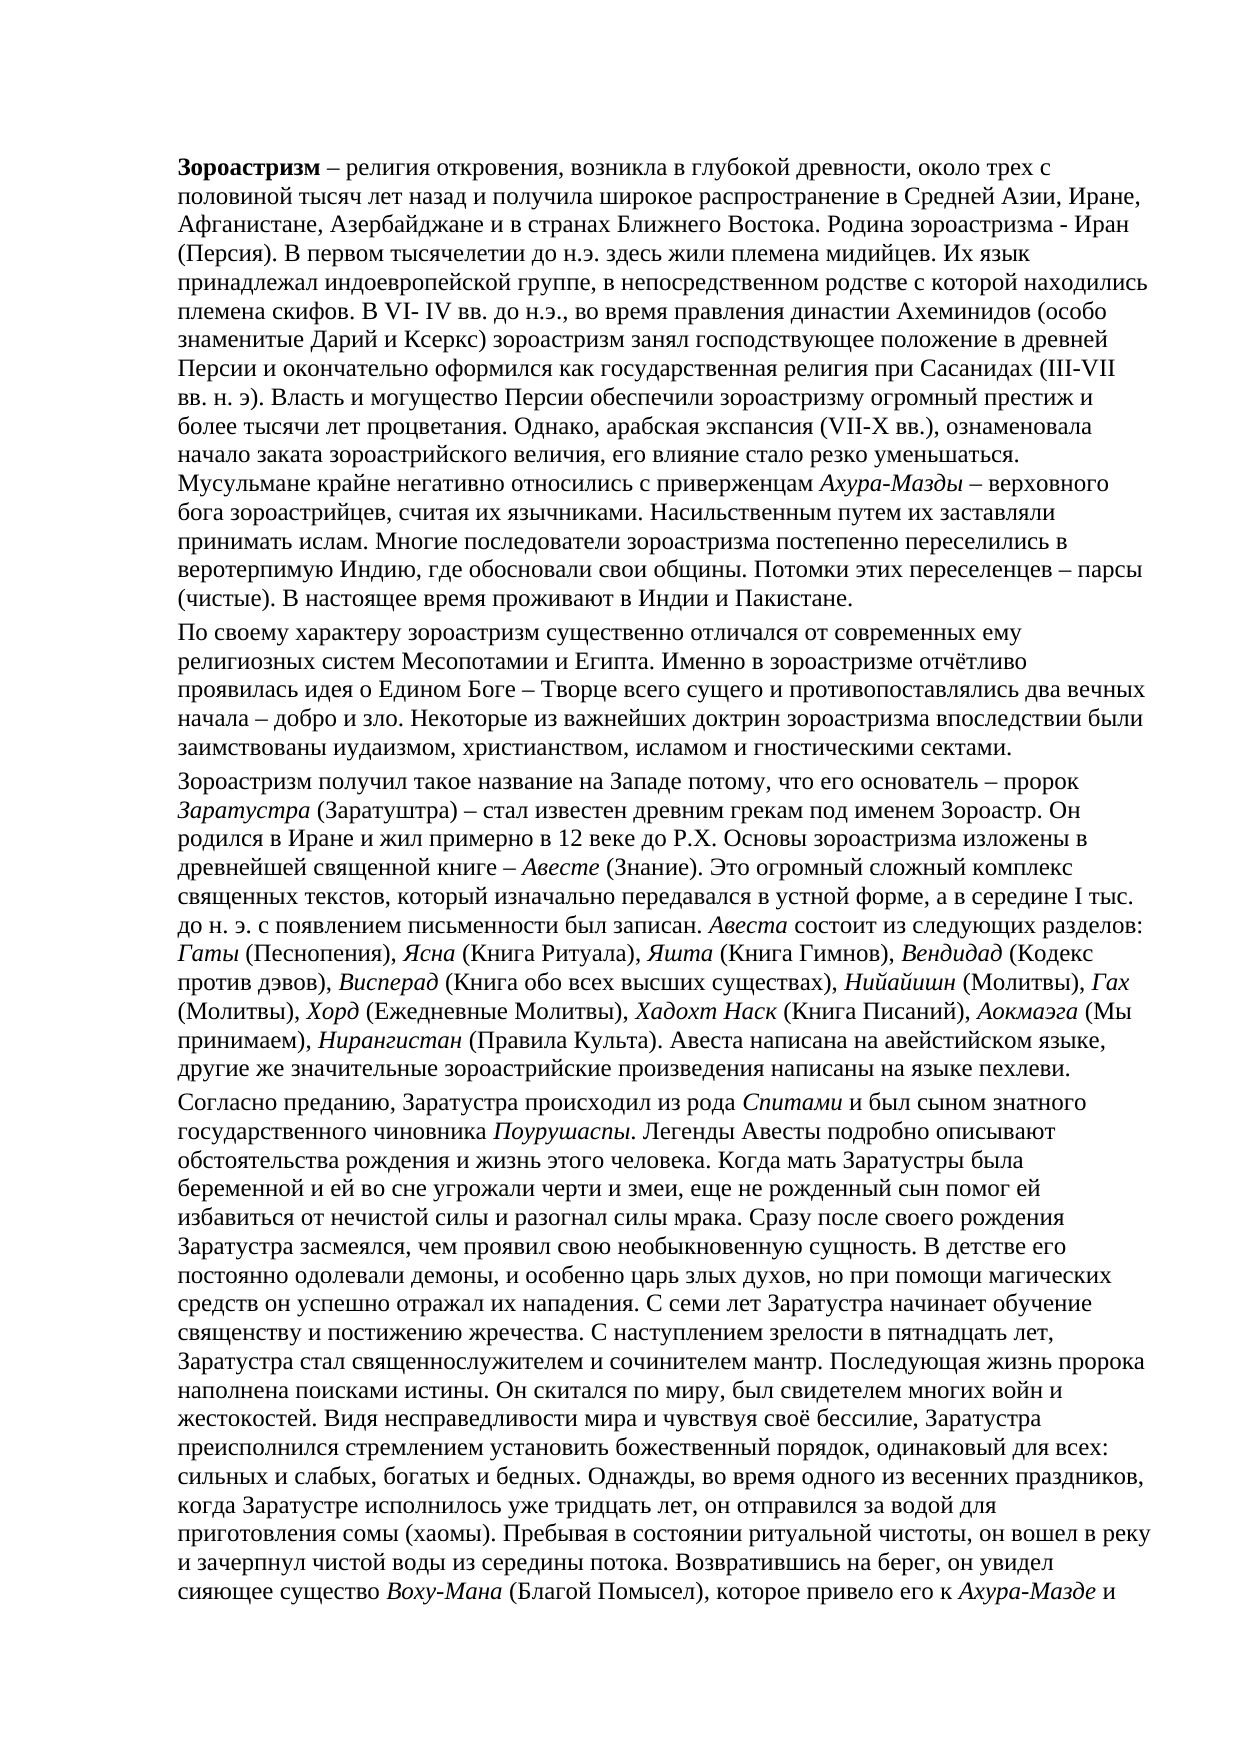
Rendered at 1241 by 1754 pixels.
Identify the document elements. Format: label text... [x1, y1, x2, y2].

text По своему характеру зороастризм существенно отличался от современных ему религиозных систем Месопотамии и Египта. Именно в зороастризме отчётливо проявилась идея о Едином Боге – Творце всего сущего и противопоставлялись два вечных начала – добро и зло. Некоторые из важнейших доктрин зороастризма впоследствии были заимствованы иудаизмом, христианством, исламом и гностическими сектами. [177, 617, 1152, 761]
text Зороастризм получил такое название на Западе потому, что его основатель – пророк Заратустра (Заратуштра) – стал известен древним грекам под именем Зороастр. Он родился в Иране и жил примерно в 12 веке до Р.Х. Основы зороастризма изложены в древнейшей священной книге – Авесте (Знание). Это огромный сложный комплекс священных текстов, который изначально передавался в устной форме, а в середине I тыс. до н. э. с появлением письменности был записан. Авеста состоит из следующих разделов: Гаты (Песнопения), Ясна (Книга Ритуала), Яшта (Книга Гимнов), Вендидад (Кодекс против дэвов), Висперад (Книга обо всех высших существах), Нийайишн (Молитвы), Гах (Молитвы), Хорд (Ежедневные Молитвы), Хадохт Наск (Книга Писаний), Аокмаэга (Мы принимаем), Нирангистан (Правила Культа). Авеста написана на авейстийском языке, другие же значительные зороастрийские произведения написаны на языке пехлеви. [177, 766, 1152, 1082]
text Зороастризм – религия откровения, возникла в глубокой древности, около трех с половиной тысяч лет назад и получила широкое распространение в Средней Азии, Иране, Афганистане, Азербайджане и в странах Ближнего Востока. Родина зороастризма - Иран (Персия). В первом тысячелетии до н.э. здесь жили племена мидийцев. Их язык принадлежал индоевропейской группе, в непосредственном родстве с которой находились племена скифов. В VI- IV вв. до н.э., во время правления династии Ахеминидов (особо знаменитые Дарий и Ксеркс) зороастризм занял господствующее положение в древней Персии и окончательно оформился как государственная религия при Сасанидах (III-VII вв. н. э). Власть и могущество Персии обеспечили зороастризму огромный престиж и более тысячи лет процветания. Однако, арабская экcпансия (VII-X вв.), ознаменовала начало заката зороастрийского величия, его влияние стало резко уменьшаться. Мусульмане крайне негативно относились с приверженцам Ахура-Мазды – верховного бога зороастрийцев, считая их язычниками. Насильственным путем их заставляли принимать ислам. Многие последователи зороастризма постепенно переселились в веротерпимую Индию, где обосновали свои общины. Потомки этих переселенцев – парсы (чистые). В настоящее время проживают в Индии и Пакистане. [177, 152, 1152, 612]
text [177, 1087, 1152, 1605]
